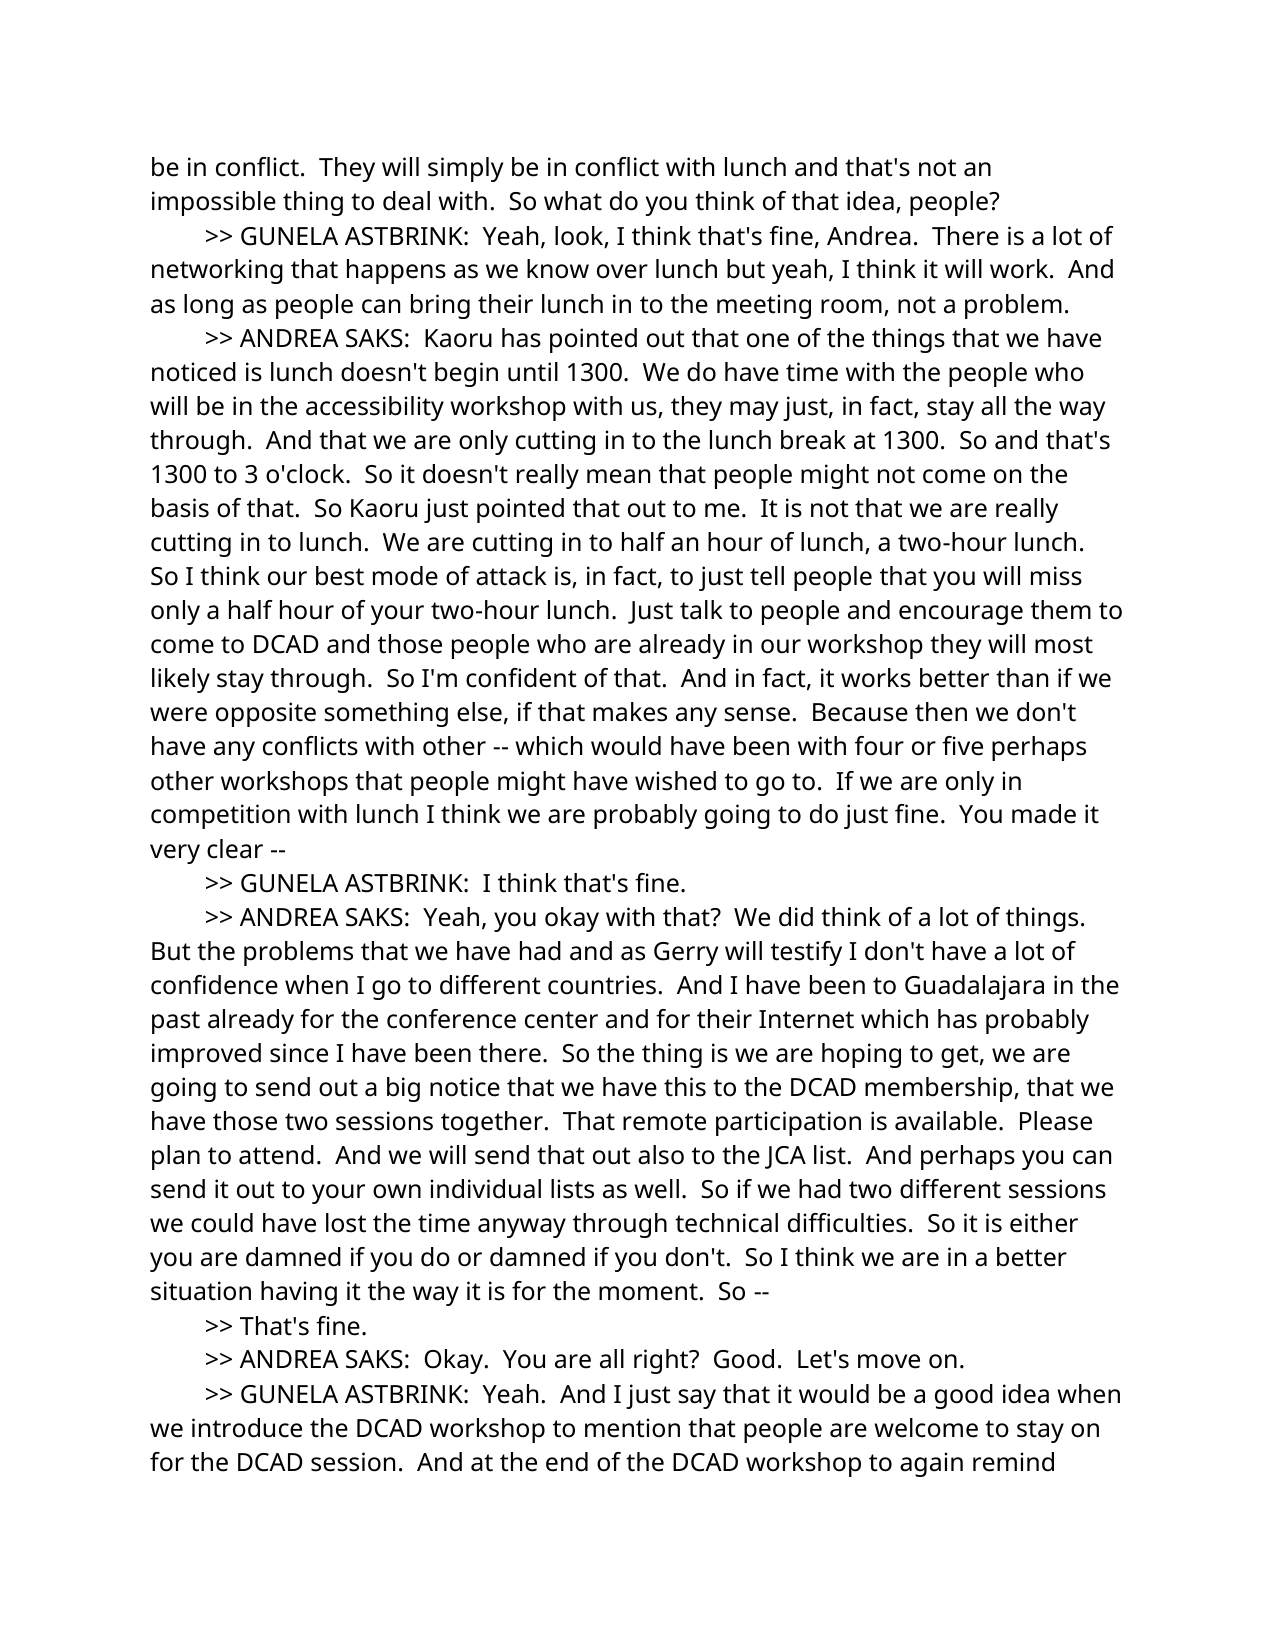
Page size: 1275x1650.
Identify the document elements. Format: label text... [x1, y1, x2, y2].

text >> That's fine. [150, 1308, 1125, 1342]
text >> ANDREA SAKS: Okay. You are all right? Good. Let's move on. [150, 1342, 1125, 1376]
text >> GUNELA ASTBRINK: Yeah, look, I think that's fine, Andrea. There is a lot of networking that happens as we know over lunch but yeah, I think it will work. And as long as people can bring their lunch in to the meeting room, not a problem. [150, 218, 1125, 320]
text >> ANDREA SAKS: Kaoru has pointed out that one of the things that we have noticed is lunch doesn't begin until 1300. We do have time with the people who will be in the accessibility workshop with us, they may just, in fact, stay all the way through. And that we are only cutting in to the lunch break at 1300. So and that's 1300 to 3 o'clock. So it doesn't really mean that people might not come on the basis of that. So Kaoru just pointed that out to me. It is not that we are really cutting in to lunch. We are cutting in to half an hour of lunch, a two-hour lunch. So I think our best mode of attack is, in fact, to just tell people that you will miss only a half hour of your two-hour lunch. Just talk to people and encourage them to come to DCAD and those people who are already in our workshop they will most likely stay through. So I'm confident of that. And in fact, it works better than if we were opposite something else, if that makes any sense. Because then we don't have any conflicts with other -- which would have been with four or five perhaps other workshops that people might have wished to go to. If we are only in competition with lunch I think we are probably going to do just fine. You made it very clear -- [150, 320, 1125, 865]
text >> GUNELA ASTBRINK: I think that's fine. [150, 865, 1125, 899]
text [150, 150, 1125, 218]
text >> ANDREA SAKS: Yeah, you okay with that? We did think of a lot of things. But the problems that we have had and as Gerry will testify I don't have a lot of confidence when I go to different countries. And I have been to Guadalajara in the past already for the conference center and for their Internet which has probably improved since I have been there. So the thing is we are hoping to get, we are going to send out a big notice that we have this to the DCAD membership, that we have those two sessions together. That remote participation is available. Please plan to attend. And we will send that out also to the JCA list. And perhaps you can send it out to your own individual lists as well. So if we had two different sessions we could have lost the time anyway through technical difficulties. So it is either you are damned if you do or damned if you don't. So I think we are in a better situation having it the way it is for the moment. So -- [150, 899, 1125, 1308]
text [150, 1376, 1125, 1478]
